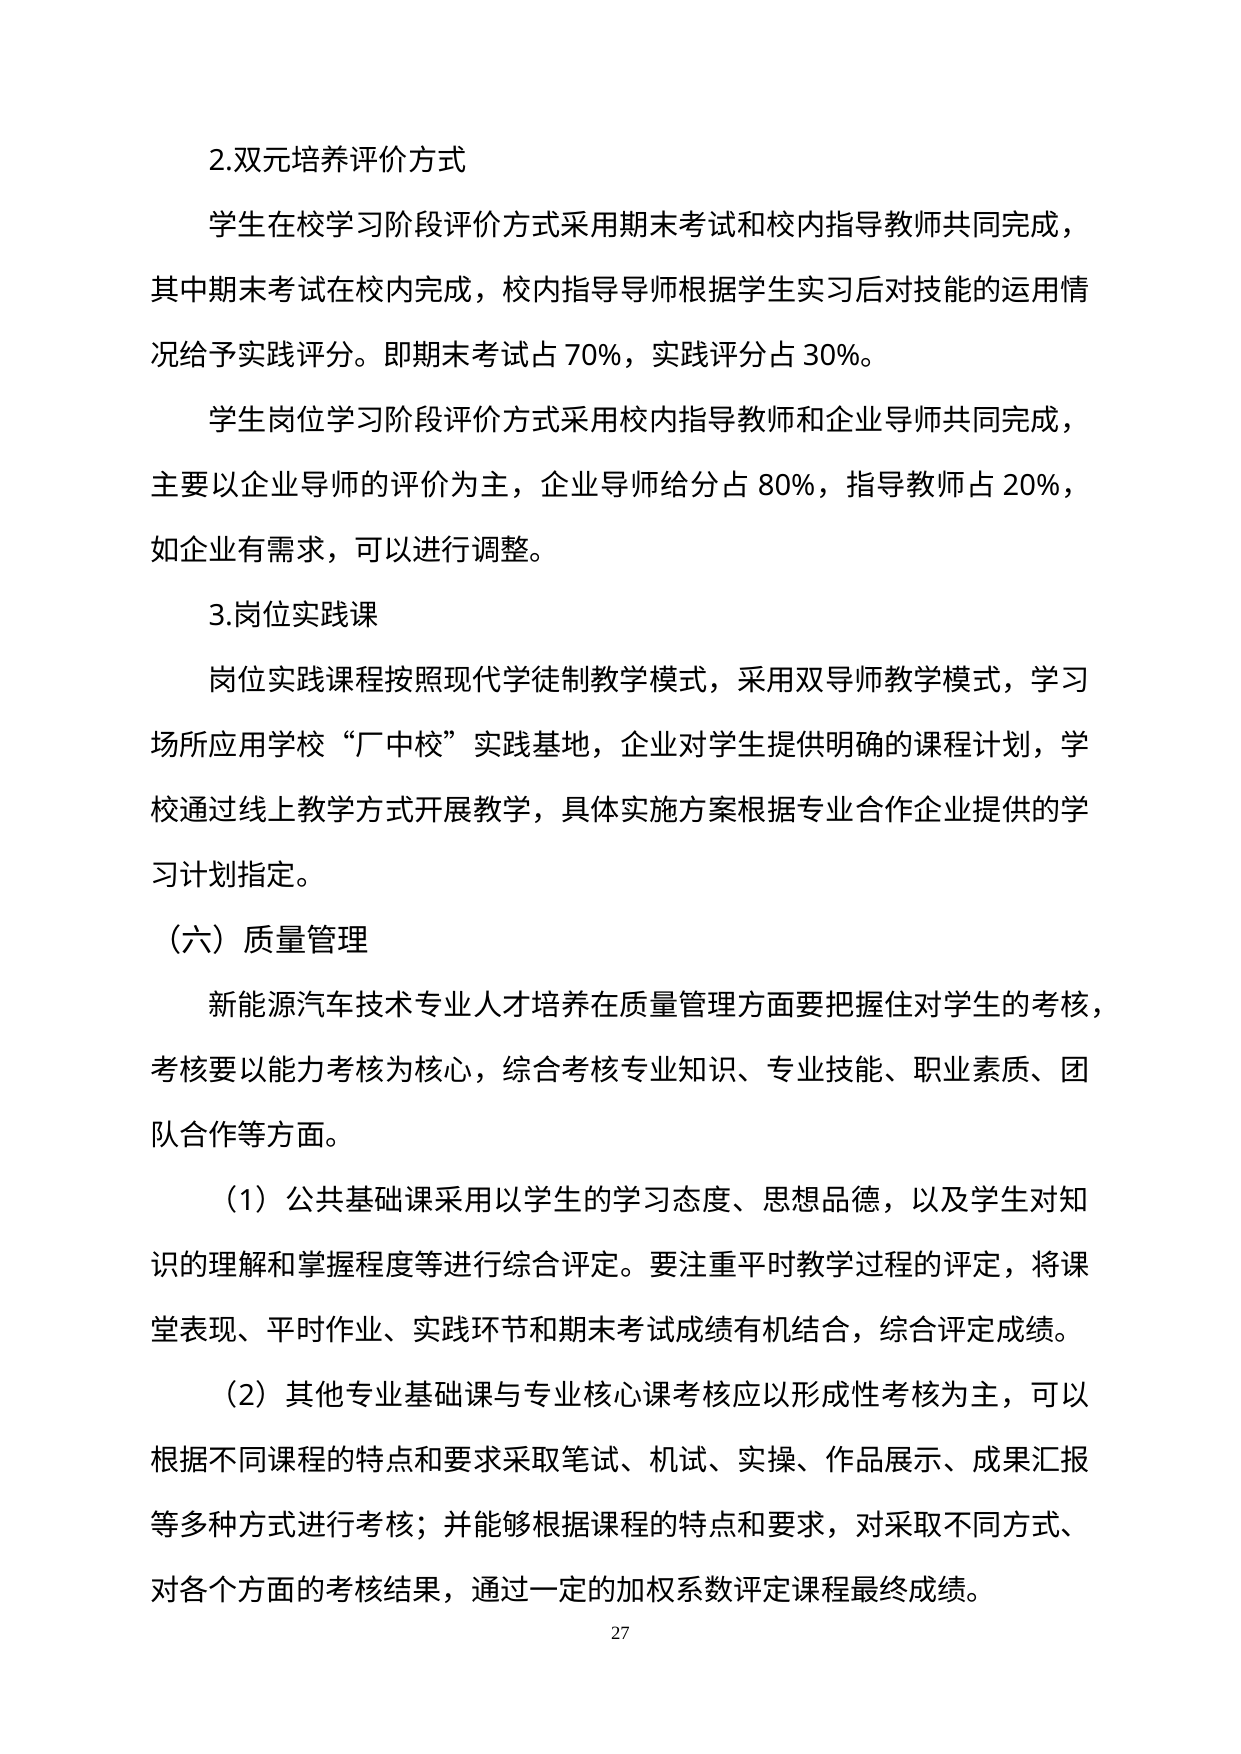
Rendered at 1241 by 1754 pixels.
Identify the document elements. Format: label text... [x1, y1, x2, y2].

text 学生岗位学习阶段评价方式采用校内指导教师和企业导师共同完成，主要以企业导师的评价为主，企业导师给分占80%，指导教师占20%，如企业有需求，可以进行调整。 [150, 386, 1090, 581]
text 新能源汽车技术专业人才培养在质量管理方面要把握住对学生的考核，考核要以能力考核为核心，综合考核专业知识、专业技能、职业素质、团队合作等方面。 [150, 971, 1090, 1166]
text 学生在校学习阶段评价方式采用期末考试和校内指导教师共同完成，其中期末考试在校内完成，校内指导导师根据学生实习后对技能的运用情况给予实践评分。即期末考试占70%，实践评分占30%。 [150, 191, 1090, 386]
text （2）其他专业基础课与专业核心课考核应以形成性考核为主，可以根据不同课程的特点和要求采取笔试、机试、实操、作品展示、成果汇报等多种方式进行考核；并能够根据课程的特点和要求，对采取不同方式、对各个方面的考核结果，通过一定的加权系数评定课程最终成绩。 [150, 1361, 1090, 1621]
text 3.岗位实践课 [150, 581, 1090, 646]
text 2.双元培养评价方式 [150, 126, 1090, 191]
text （1）公共基础课采用以学生的学习态度、思想品德，以及学生对知识的理解和掌握程度等进行综合评定。要注重平时教学过程的评定，将课堂表现、平时作业、实践环节和期末考试成绩有机结合，综合评定成绩。 [150, 1166, 1090, 1361]
text 岗位实践课程按照现代学徒制教学模式，采用双导师教学模式，学习场所应用学校“厂中校”实践基地，企业对学生提供明确的课程计划，学校通过线上教学方式开展教学，具体实施方案根据专业合作企业提供的学习计划指定。 [150, 646, 1090, 906]
text （六）质量管理 [150, 906, 1090, 971]
